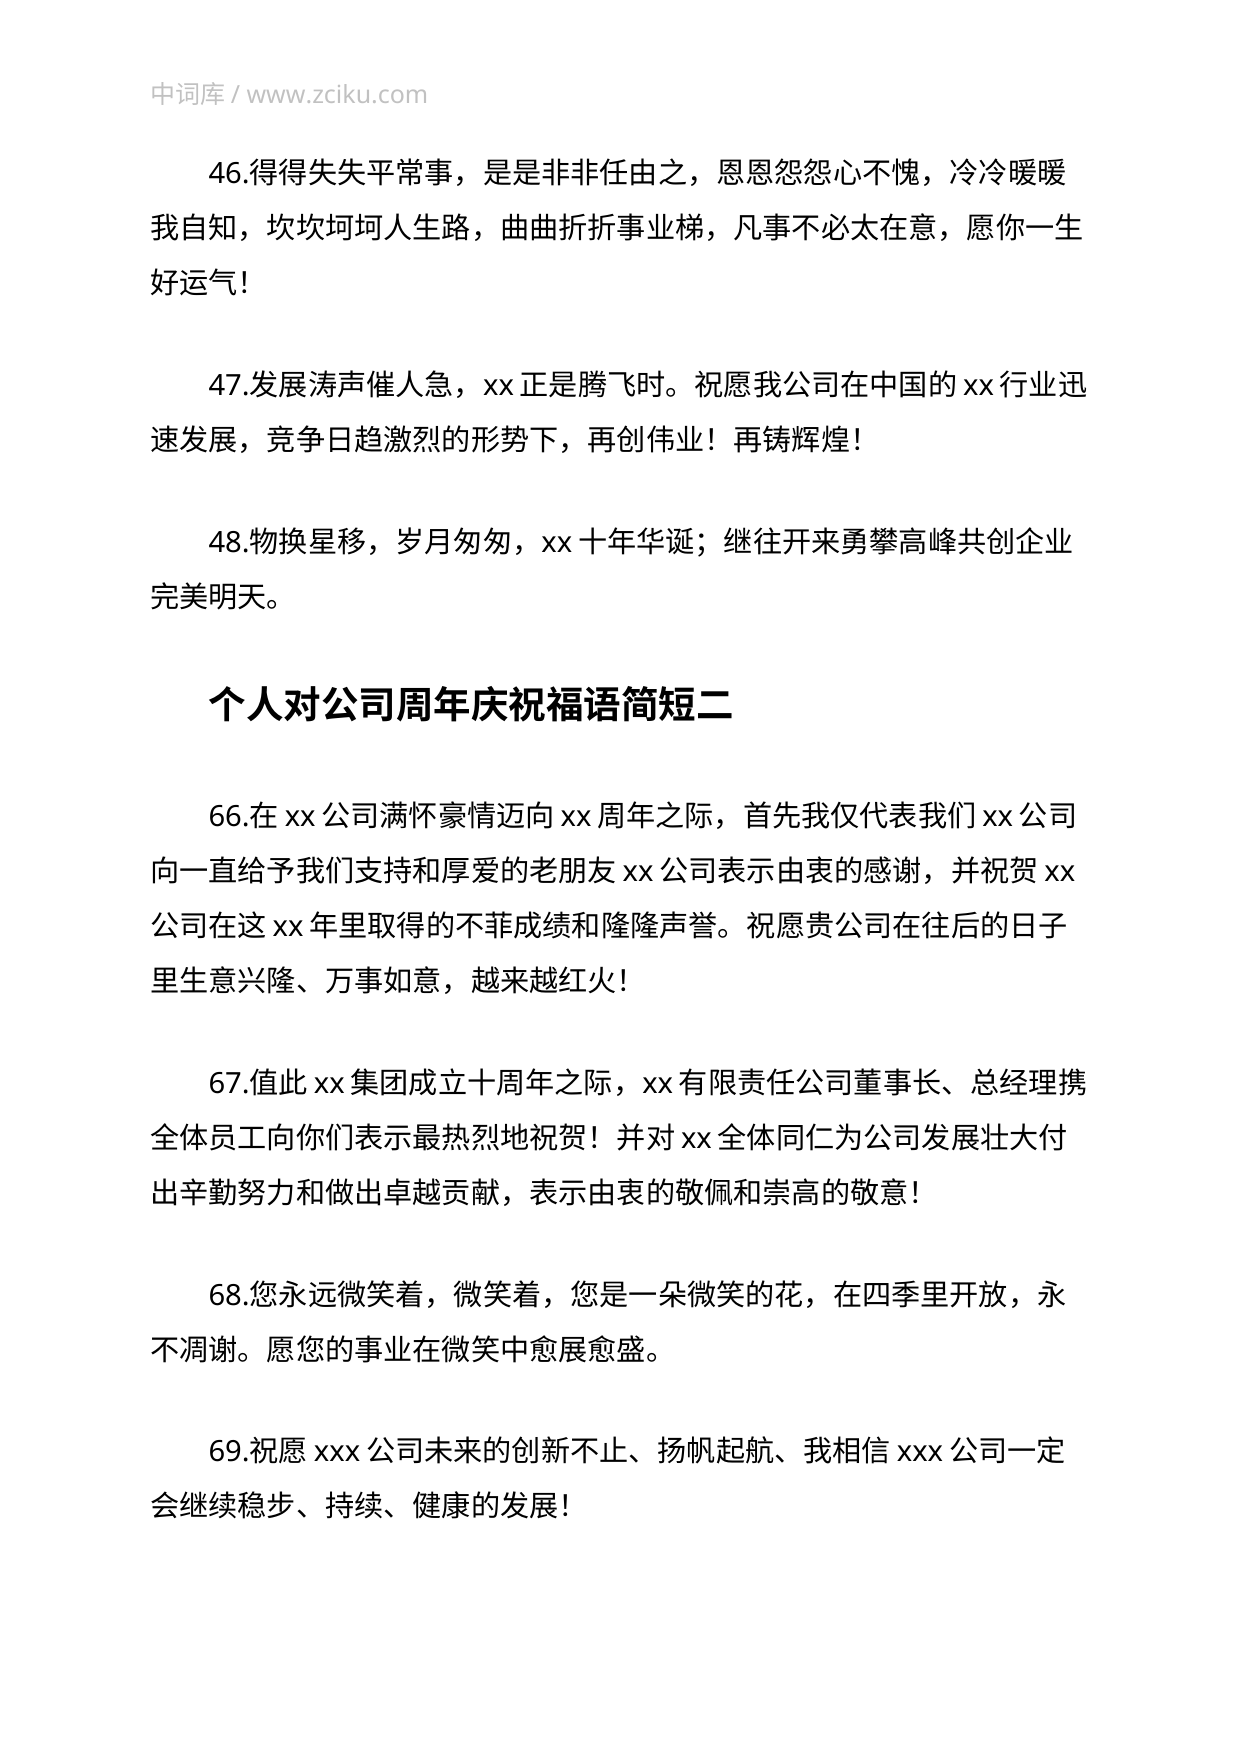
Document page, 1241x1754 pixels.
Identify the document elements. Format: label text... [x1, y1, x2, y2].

text 46.得得失失平常事，是是非非任由之，恩恩怨怨心不愧，冷冷暖暖我自知，坎坎坷坷人生路，曲曲折折事业梯，凡事不必太在意，愿你一生好运气！ [150, 150, 1090, 302]
text 67.值此xx集团成立十周年之际，xx有限责任公司董事长、总经理携全体员工向你们表示最热烈地祝贺！并对xx全体同仁为公司发展壮大付出辛勤努力和做出卓越贡献，表示由衷的敬佩和崇高的敬意！ [150, 1059, 1090, 1212]
text 个人对公司周年庆祝福语简短二 [150, 675, 1090, 729]
text 48.物换星移，岁月匆匆，xx十年华诞；继往开来勇攀高峰共创企业完美明天。 [150, 518, 1090, 616]
text 66.在xx公司满怀豪情迈向xx周年之际，首先我仅代表我们xx公司向一直给予我们支持和厚爱的老朋友xx公司表示由衷的感谢，并祝贺xx公司在这xx年里取得的不菲成绩和隆隆声誉。祝愿贵公司在往后的日子里生意兴隆、万事如意，越来越红火！ [150, 793, 1090, 1000]
text 69.祝愿xxx公司未来的创新不止、扬帆起航、我相信xxx公司一定会继续稳步、持续、健康的发展！ [150, 1428, 1090, 1525]
text 47.发展涛声催人急，xx正是腾飞时。祝愿我公司在中国的xx行业迅速发展，竞争日趋激烈的形势下，再创伟业！再铸辉煌！ [150, 362, 1090, 459]
text 68.您永远微笑着，微笑着，您是一朵微笑的花，在四季里开放，永不凋谢。愿您的事业在微笑中愈展愈盛。 [150, 1271, 1090, 1368]
